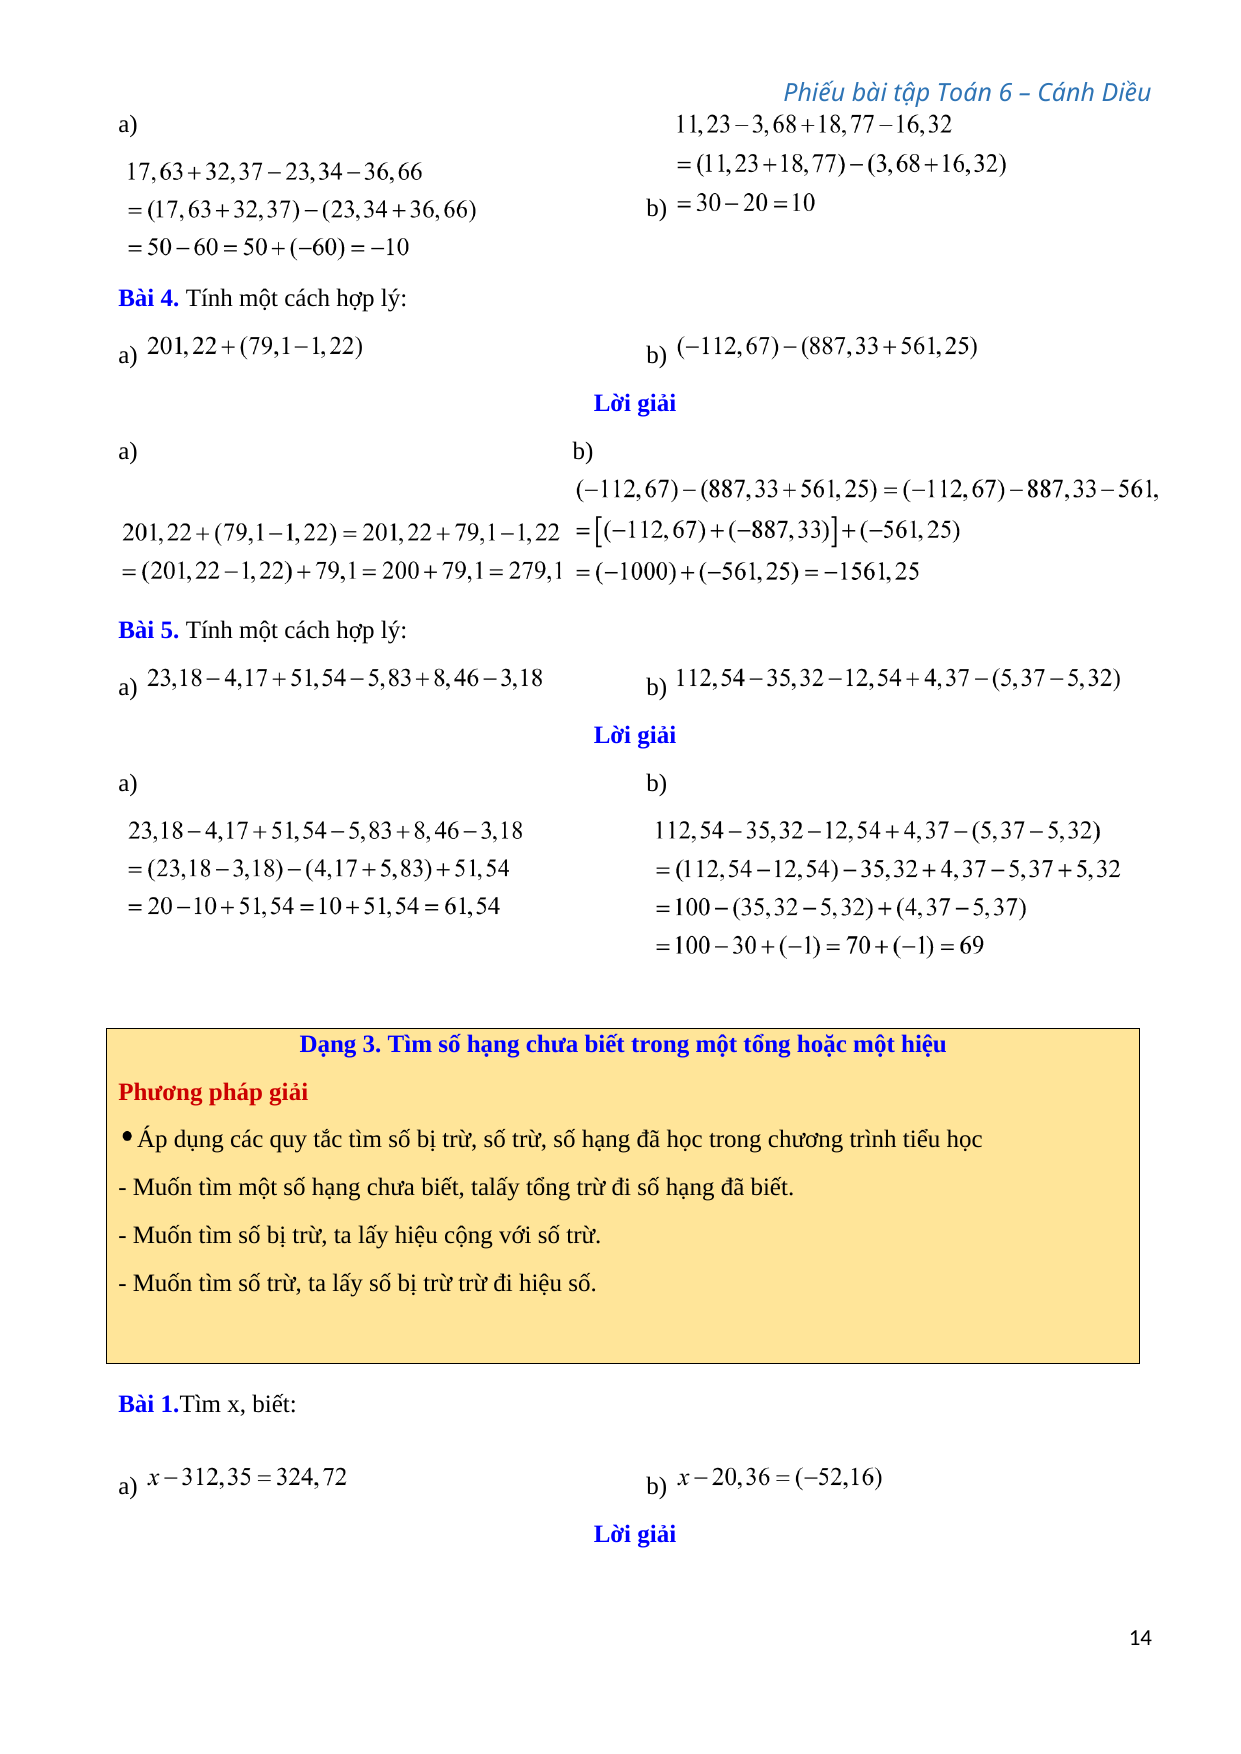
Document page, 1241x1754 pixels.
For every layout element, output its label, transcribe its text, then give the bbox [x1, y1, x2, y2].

table_header b) [635, 768, 1163, 982]
table_header a) [107, 768, 635, 982]
picture [143, 1461, 352, 1495]
text Lời giải [118, 388, 1152, 417]
picture [143, 662, 546, 696]
table_header b) [561, 436, 1163, 615]
table_header a) [107, 109, 635, 283]
table_header a) [107, 331, 635, 388]
table_header b) [635, 331, 1163, 388]
picture [118, 517, 562, 589]
picture [124, 815, 526, 924]
picture [673, 109, 1011, 217]
text Lời giải [118, 1519, 1152, 1547]
picture [673, 331, 981, 364]
picture [143, 331, 366, 364]
picture [124, 156, 479, 265]
table_header b) [635, 663, 1163, 720]
table_header a) [107, 663, 635, 720]
text Bài 1.Tìm x, biết: [118, 1389, 1152, 1418]
picture [673, 1461, 886, 1495]
table_header Dạng 3. Tìm số hạng chưa biết trong một tổng hoặc một hiệu Phương pháp giải Áp dụng các quy tắc tìm số bị trừ, số trừ, số hạng đã học trong chương trình tiểu học - Muốn tìm một số hạng chưa biết, talấy tổng trừ đi số hạng đã biết. - Muốn tìm số bị trừ, ta lấy hiệu cộng với số trừ. - Muốn tìm số trừ, ta lấy số bị trừ trừ đi hiệu số. [107, 1029, 1139, 1363]
text Bài 5. Tính một cách hợp lý: [118, 615, 1152, 644]
text Bài 4. Tính một cách hợp lý: [118, 283, 1152, 312]
table_header b) [635, 109, 1163, 283]
table_header a) [107, 1437, 635, 1519]
picture [572, 473, 1163, 591]
picture [673, 662, 1124, 696]
table_header b) [635, 1437, 1163, 1519]
picture [652, 815, 1125, 964]
picture [118, 1126, 137, 1148]
text Lời giải [118, 720, 1152, 749]
table_header a) [107, 436, 561, 615]
